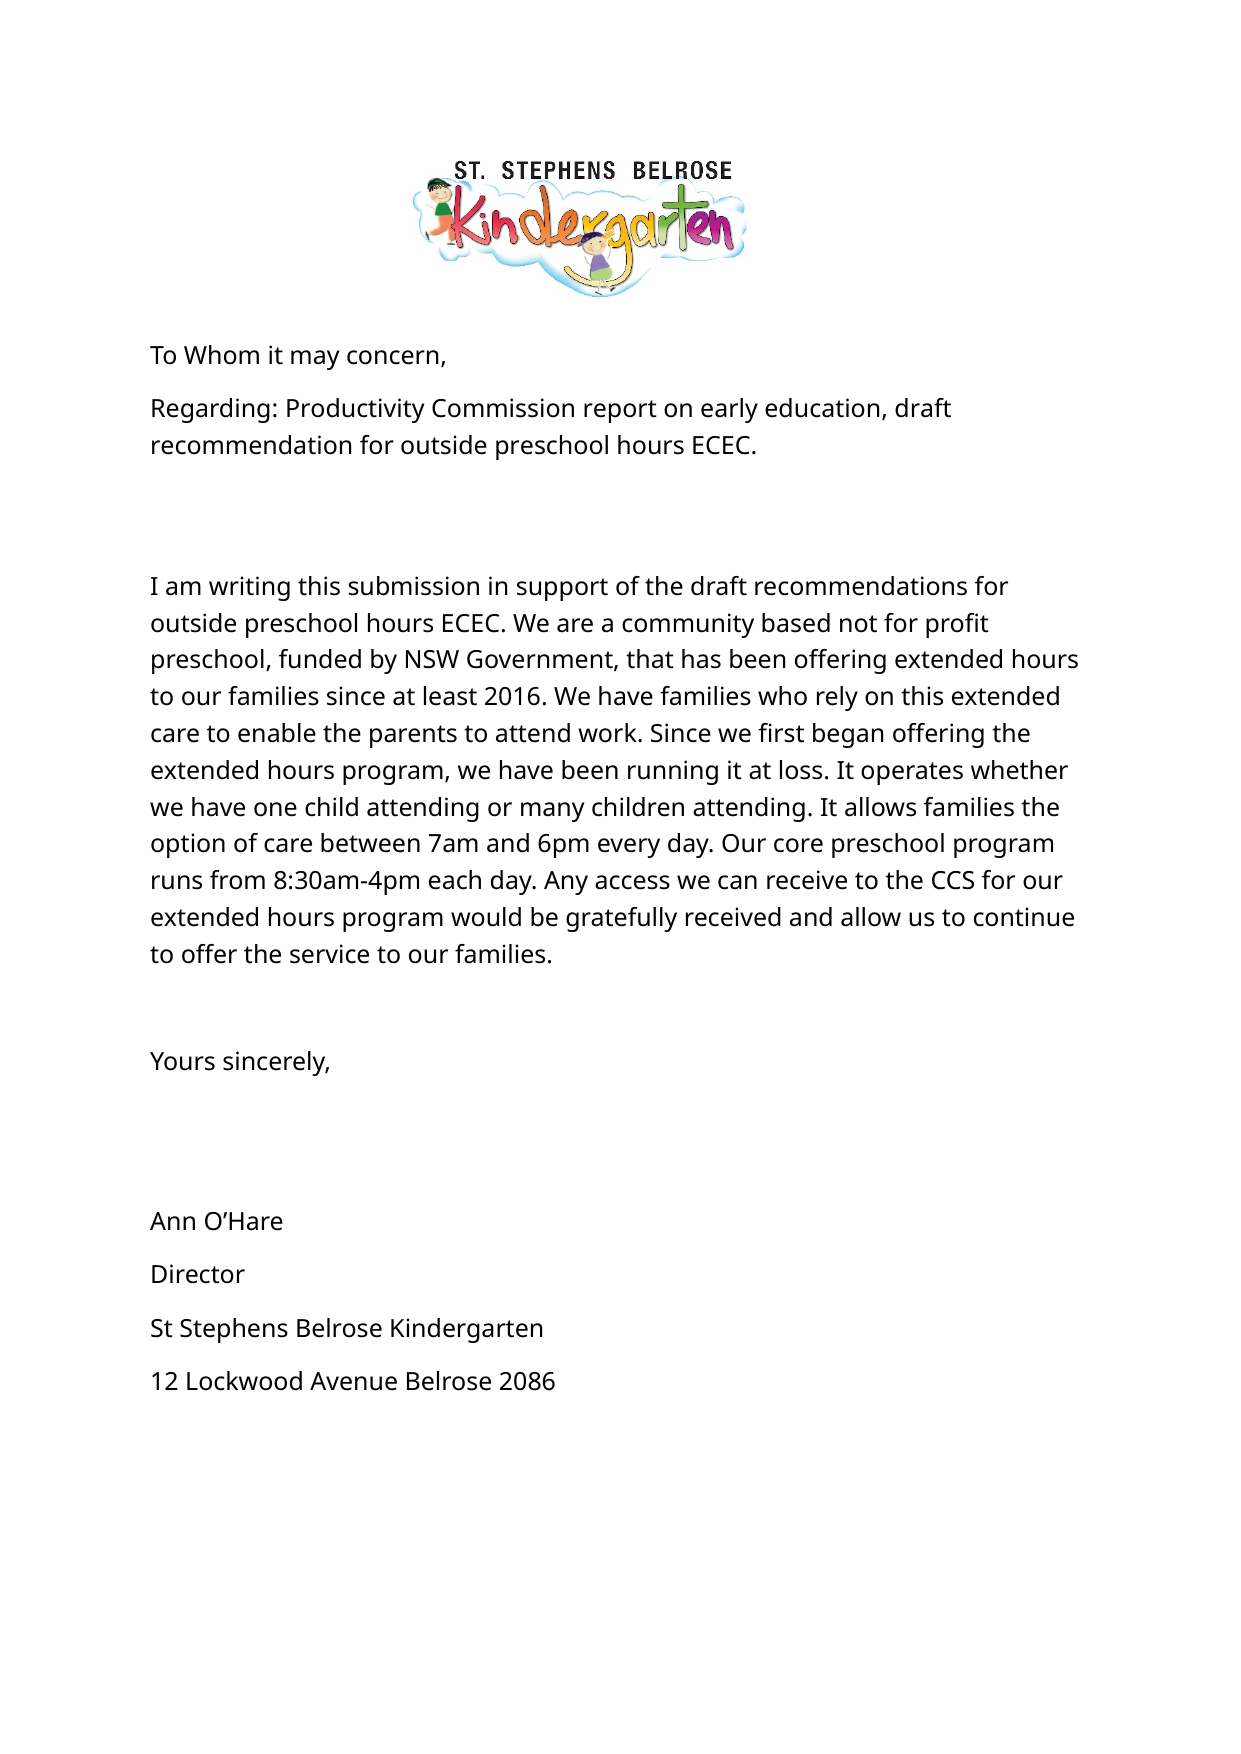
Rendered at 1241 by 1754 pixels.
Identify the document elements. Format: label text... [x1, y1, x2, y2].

picture [410, 150, 751, 306]
text St Stephens Belrose Kindergarten [150, 1310, 1090, 1344]
text Ann O’Hare [150, 1203, 1090, 1238]
text Yours sincerely, [150, 1043, 1090, 1077]
text Regarding: Productivity Commission report on early education, draft recommendation for outside preschool hours ECEC. [150, 391, 1090, 462]
text I am writing this submission in support of the draft recommendations for outside preschool hours ECEC. We are a community based not for profit preschool, funded by NSW Government, that has been offering extended hours to our families since at least 2016. We have families who rely on this extended care to enable the parents to attend work. Since we first began offering the extended hours program, we have been running it at loss. It operates whether we have one child attending or many children attending. It allows families the option of care between 7am and 6pm every day. Our core preschool program runs from 8:30am-4pm each day. Any access we can receive to the CCS for our extended hours program would be gratefully received and allow us to continue to offer the service to our families. [150, 569, 1090, 970]
text To Whom it may concern, [150, 337, 1090, 372]
text 12 Lockwood Avenue Belrose 2086 [150, 1364, 1090, 1398]
text Director [150, 1257, 1090, 1291]
